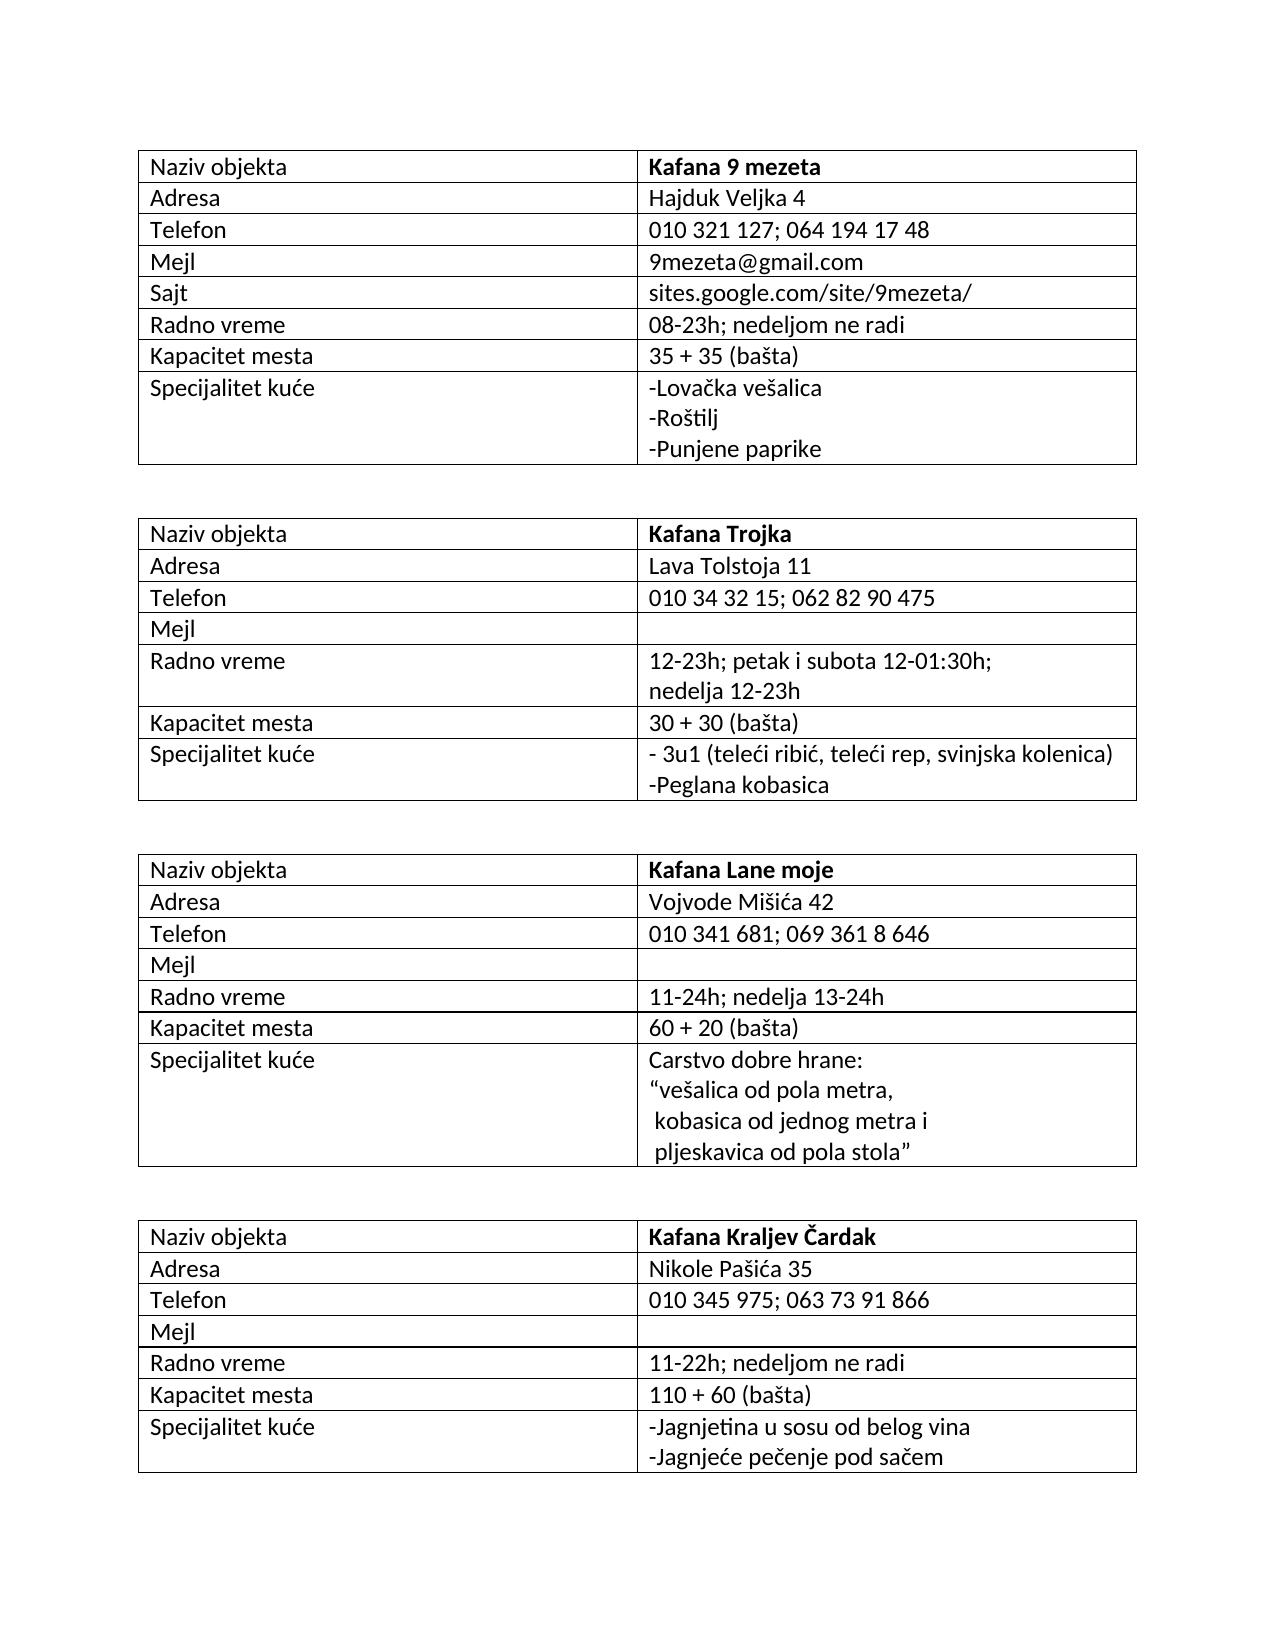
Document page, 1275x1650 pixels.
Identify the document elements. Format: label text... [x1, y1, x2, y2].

table_cell Telefon [139, 918, 637, 948]
table_cell Carstvo dobre hrane: “vešalica od pola metra, kobasica od jednog metra i pljeskavica od pola stola” [638, 1044, 1136, 1166]
table_cell Mejl [139, 613, 637, 644]
table_cell 010 341 681; 069 361 8 646 [638, 918, 1136, 948]
table_cell Adresa [139, 183, 637, 213]
table_cell Radno vreme [139, 981, 637, 1011]
table_cell - 3u1 (teleći ribić, teleći rep, svinjska kolenica) -Peglana kobasica [638, 739, 1136, 799]
table_cell Telefon [139, 214, 637, 245]
table_header Naziv objekta [139, 855, 637, 885]
table_cell 11-24h; nedelja 13-24h [638, 981, 1136, 1011]
table_cell 010 34 32 15; 062 82 90 475 [638, 582, 1136, 612]
table_cell 9mezeta@gmail.com [638, 246, 1136, 276]
table_cell Kapacitet mesta [139, 707, 637, 737]
table_cell 60 + 20 (bašta) [638, 1013, 1136, 1043]
table_cell Specijalitet kuće [139, 1411, 637, 1472]
table_cell 110 + 60 (bašta) [638, 1379, 1136, 1409]
table_header Kafana Kraljev Čardak [638, 1221, 1136, 1252]
table_cell 30 + 30 (bašta) [638, 707, 1136, 737]
table_cell [638, 613, 1136, 644]
table_cell Vojvode Mišića 42 [638, 886, 1136, 917]
table_cell Radno vreme [139, 1348, 637, 1378]
table_cell Telefon [139, 1284, 637, 1315]
table_cell Mejl [139, 949, 637, 980]
table_cell 12-23h; petak i subota 12-01:30h; nedelja 12-23h [638, 645, 1136, 706]
table_cell Specijalitet kuće [139, 372, 637, 463]
table_cell 010 321 127; 064 194 17 48 [638, 214, 1136, 245]
table_cell Nikole Pašića 35 [638, 1253, 1136, 1283]
table_cell Sajt [139, 277, 637, 308]
table_header Naziv objekta [139, 519, 637, 549]
table_cell Kapacitet mesta [139, 1013, 637, 1043]
table_cell Mejl [139, 1316, 637, 1346]
table_cell Hajduk Veljka 4 [638, 183, 1136, 213]
table_cell Mejl [139, 246, 637, 276]
table_cell 11-22h; nedeljom ne radi [638, 1348, 1136, 1378]
table_cell Adresa [139, 886, 637, 917]
table_cell 010 345 975; 063 73 91 866 [638, 1284, 1136, 1315]
table_cell Radno vreme [139, 309, 637, 339]
table_cell Specijalitet kuće [139, 1044, 637, 1166]
table_header Kafana Trojka [638, 519, 1136, 549]
table_cell -Jagnjetina u sosu od belog vina -Jagnjeće pečenje pod sačem [638, 1411, 1136, 1472]
table_cell Kapacitet mesta [139, 1379, 637, 1409]
table_cell Specijalitet kuće [139, 739, 637, 799]
table_cell Lava Tolstoja 11 [638, 550, 1136, 581]
table_cell Radno vreme [139, 645, 637, 706]
table_cell 08-23h; nedeljom ne radi [638, 309, 1136, 339]
table_cell Adresa [139, 1253, 637, 1283]
table_header Naziv objekta [139, 1221, 637, 1252]
table_cell 35 + 35 (bašta) [638, 340, 1136, 371]
table_cell -Lovačka vešalica -Roštilj -Punjene paprike [638, 372, 1136, 463]
table_cell [638, 949, 1136, 980]
table_header Naziv objekta [139, 151, 637, 182]
table_cell sites.google.com/site/9mezeta/ [638, 277, 1136, 308]
table_cell Kapacitet mesta [139, 340, 637, 371]
table_cell Adresa [139, 550, 637, 581]
table_cell Telefon [139, 582, 637, 612]
table_header Kafana Lane moje [638, 855, 1136, 885]
table_cell [638, 1316, 1136, 1346]
table_header Kafana 9 mezeta [638, 151, 1136, 182]
